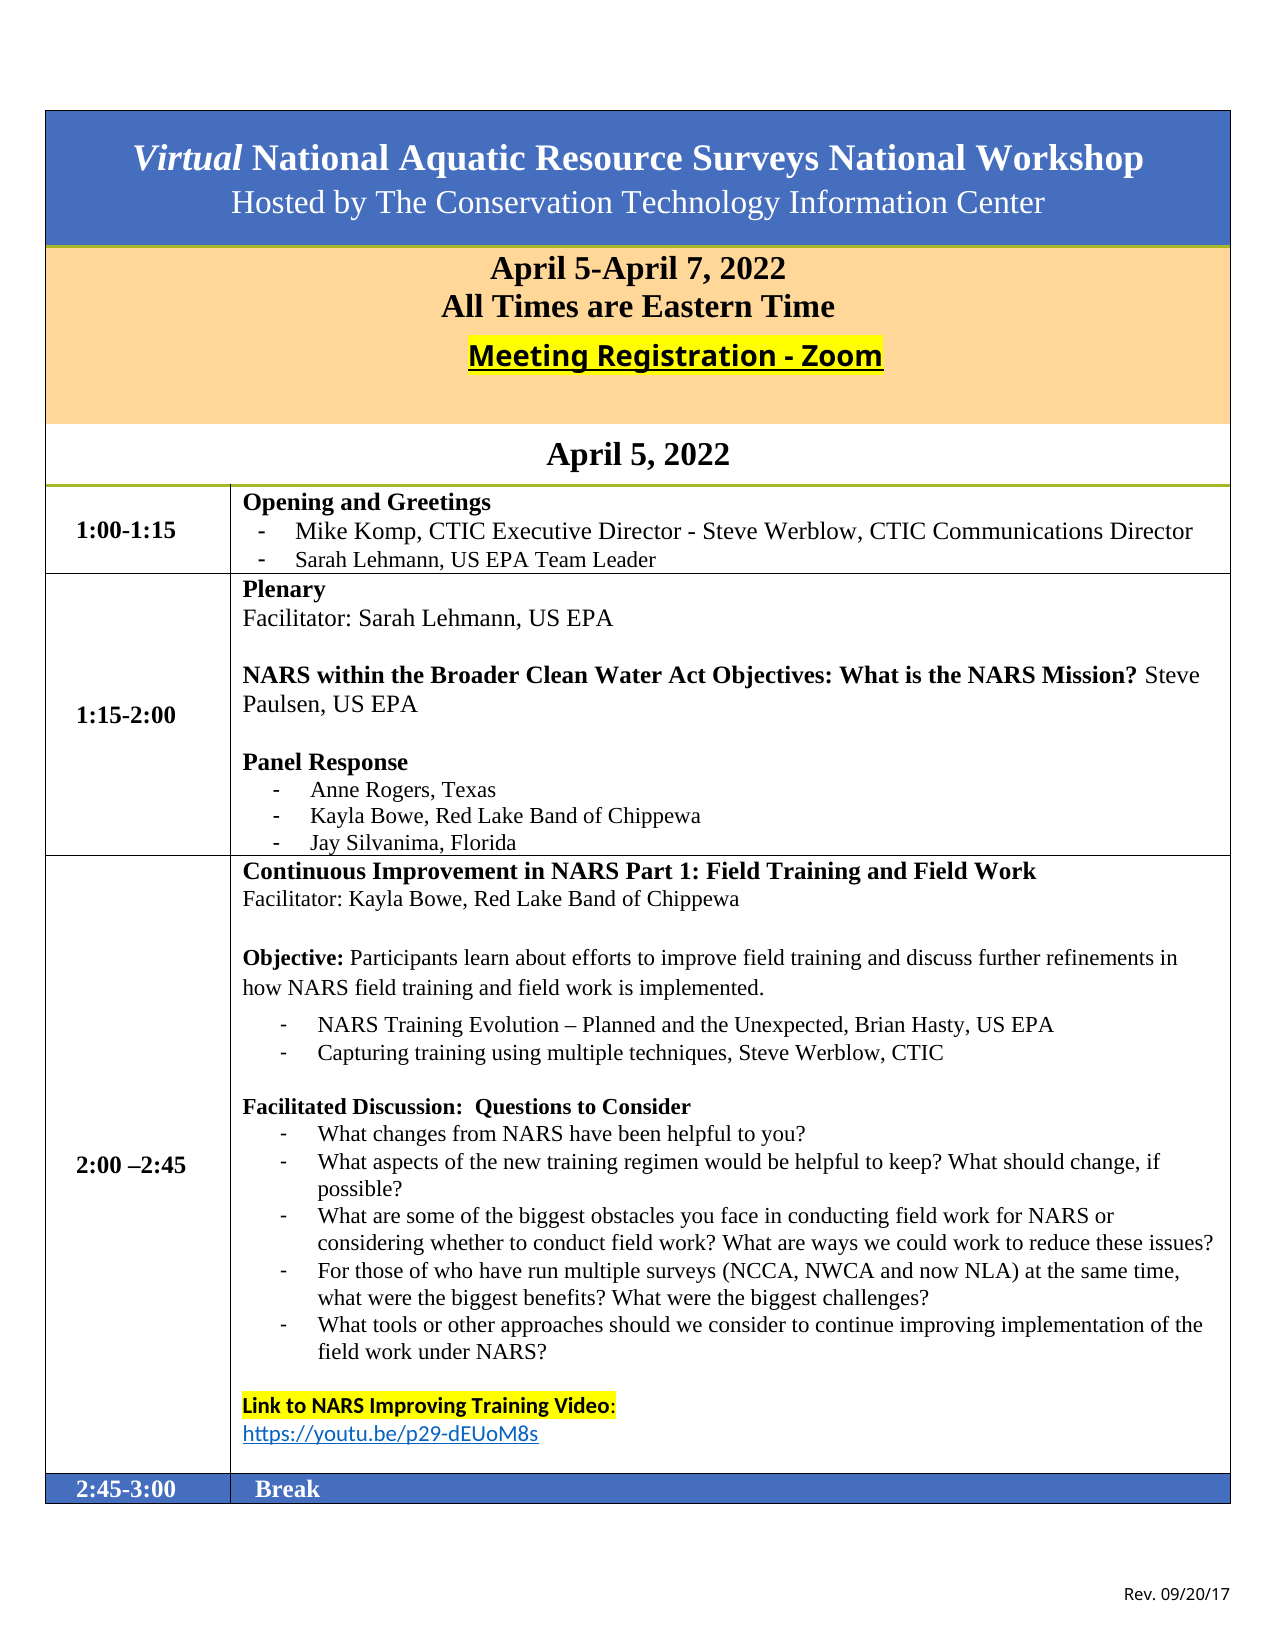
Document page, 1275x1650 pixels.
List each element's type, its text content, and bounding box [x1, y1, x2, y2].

table_cell Plenary Facilitator: Sarah Lehmann, US EPA NARS within the Broader Clean Water Act Objectives: What is the NARS Mission? Steve Paulsen, US EPA Panel Response Anne Rogers, Texas Kayla Bowe, Red Lake Band of Chippewa Jay Silvanima, Florida [231, 574, 1230, 855]
table_cell 2:00 –2:45 [46, 856, 230, 1473]
table_cell Break [231, 1474, 1230, 1503]
table_cell April 5-April 7, 2022 All Times are Eastern Time Meeting Registration - Zoom [46, 248, 1230, 424]
table_cell Continuous Improvement in NARS Part 1: Field Training and Field Work Facilitator: Kayla Bowe, Red Lake Band of Chippewa Objective: Participants learn about efforts to improve field training and discuss further refinements in how NARS field training and field work is implemented. NARS Training Evolution – Planned and the Unexpected, Brian Hasty, US EPA Capturing training using multiple techniques, Steve Werblow, CTIC Facilitated Discussion: Questions to Consider What changes from NARS have been helpful to you? What aspects of the new training regimen would be helpful to keep? What should change, if possible? What are some of the biggest obstacles you face in conducting field work for NARS or considering whether to conduct field work? What are ways we could work to reduce these issues? For those of who have run multiple surveys (NCCA, NWCA and now NLA) at the same time, what were the biggest benefits? What were the biggest challenges? What tools or other approaches should we consider to continue improving implementation of the field work under NARS? Link to NARS Improving Training Video: https://youtu.be/p29-dEUoM8s [231, 856, 1230, 1473]
table_cell 1:00-1:15 [46, 487, 230, 573]
table_cell 1:15-2:00 [46, 574, 230, 855]
table_cell 2:45-3:00 [46, 1474, 230, 1503]
table_header Virtual National Aquatic Resource Surveys National Workshop Hosted by The Conservation Technology Information Center [46, 111, 1230, 245]
table_cell April 5, 2022 [46, 424, 1230, 484]
table_cell Opening and Greetings Mike Komp, CTIC Executive Director - Steve Werblow, CTIC Communications Director Sarah Lehmann, US EPA Team Leader [231, 487, 1230, 573]
